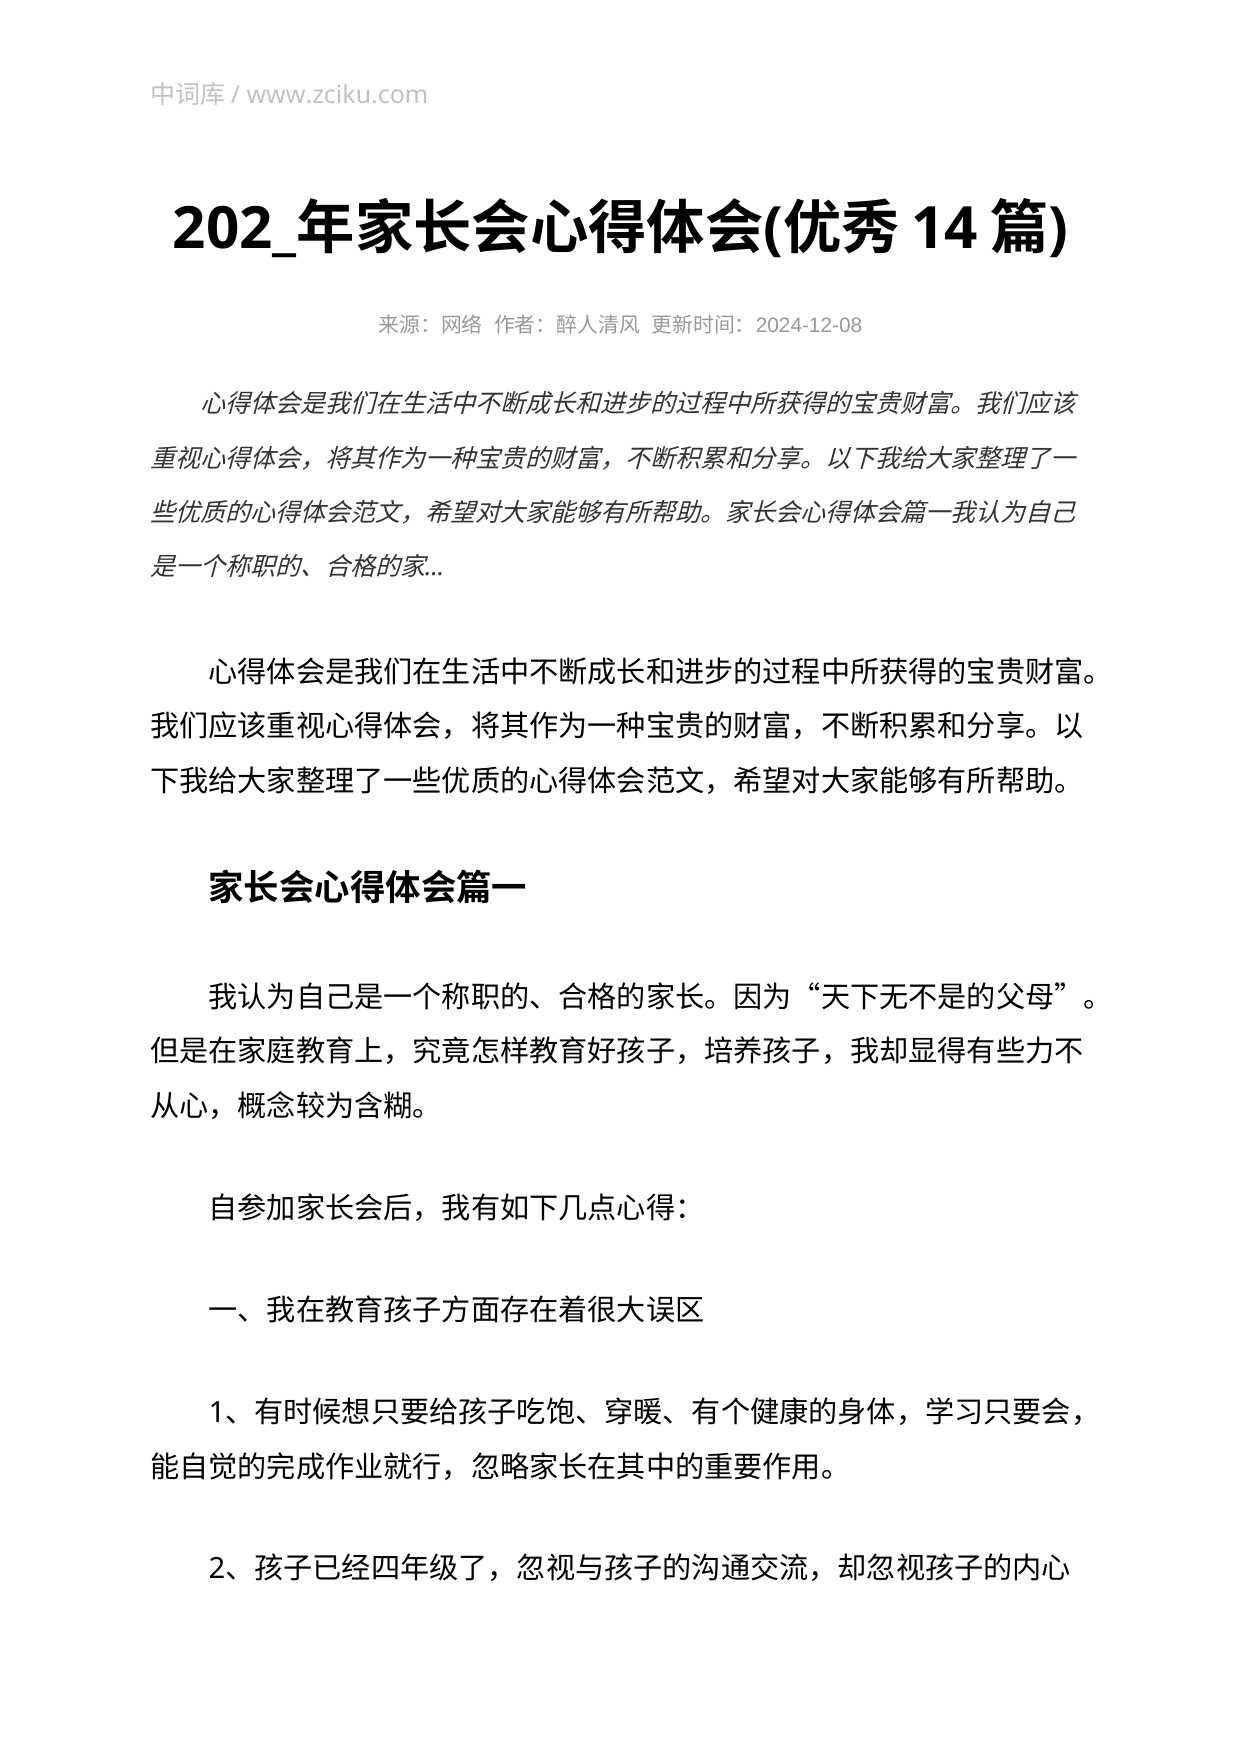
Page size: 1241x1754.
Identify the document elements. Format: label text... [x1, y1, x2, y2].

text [150, 1545, 1090, 1587]
text 来源：网络 作者：醉人清风 更新时间：2024-12-08 [150, 313, 1090, 337]
subtitle 202_年家长会心得体会(优秀14篇) [150, 181, 1090, 266]
text 心得体会是我们在生活中不断成长和进步的过程中所获得的宝贵财富。我们应该重视心得体会，将其作为一种宝贵的财富，不断积累和分享。以下我给大家整理了一些优质的心得体会范文，希望对大家能够有所帮助。 [150, 648, 1090, 800]
text 我认为自己是一个称职的、合格的家长。因为“天下无不是的父母”。但是在家庭教育上，究竟怎样教育好孩子，培养孩子，我却显得有些力不从心，概念较为含糊。 [150, 973, 1090, 1125]
text 1、有时候想只要给孩子吃饱、穿暖、有个健康的身体，学习只要会，能自觉的完成作业就行，忽略家长在其中的重要作用。 [150, 1388, 1090, 1486]
text 自参加家长会后，我有如下几点心得： [150, 1185, 1090, 1227]
text 一、我在教育孩子方面存在着很大误区 [150, 1286, 1090, 1329]
text 心得体会是我们在生活中不断成长和进步的过程中所获得的宝贵财富。我们应该重视心得体会，将其作为一种宝贵的财富，不断积累和分享。以下我给大家整理了一些优质的心得体会范文，希望对大家能够有所帮助。家长会心得体会篇一我认为自己是一个称职的、合格的家... [150, 384, 1090, 583]
text 家长会心得体会篇一 [150, 860, 1090, 911]
